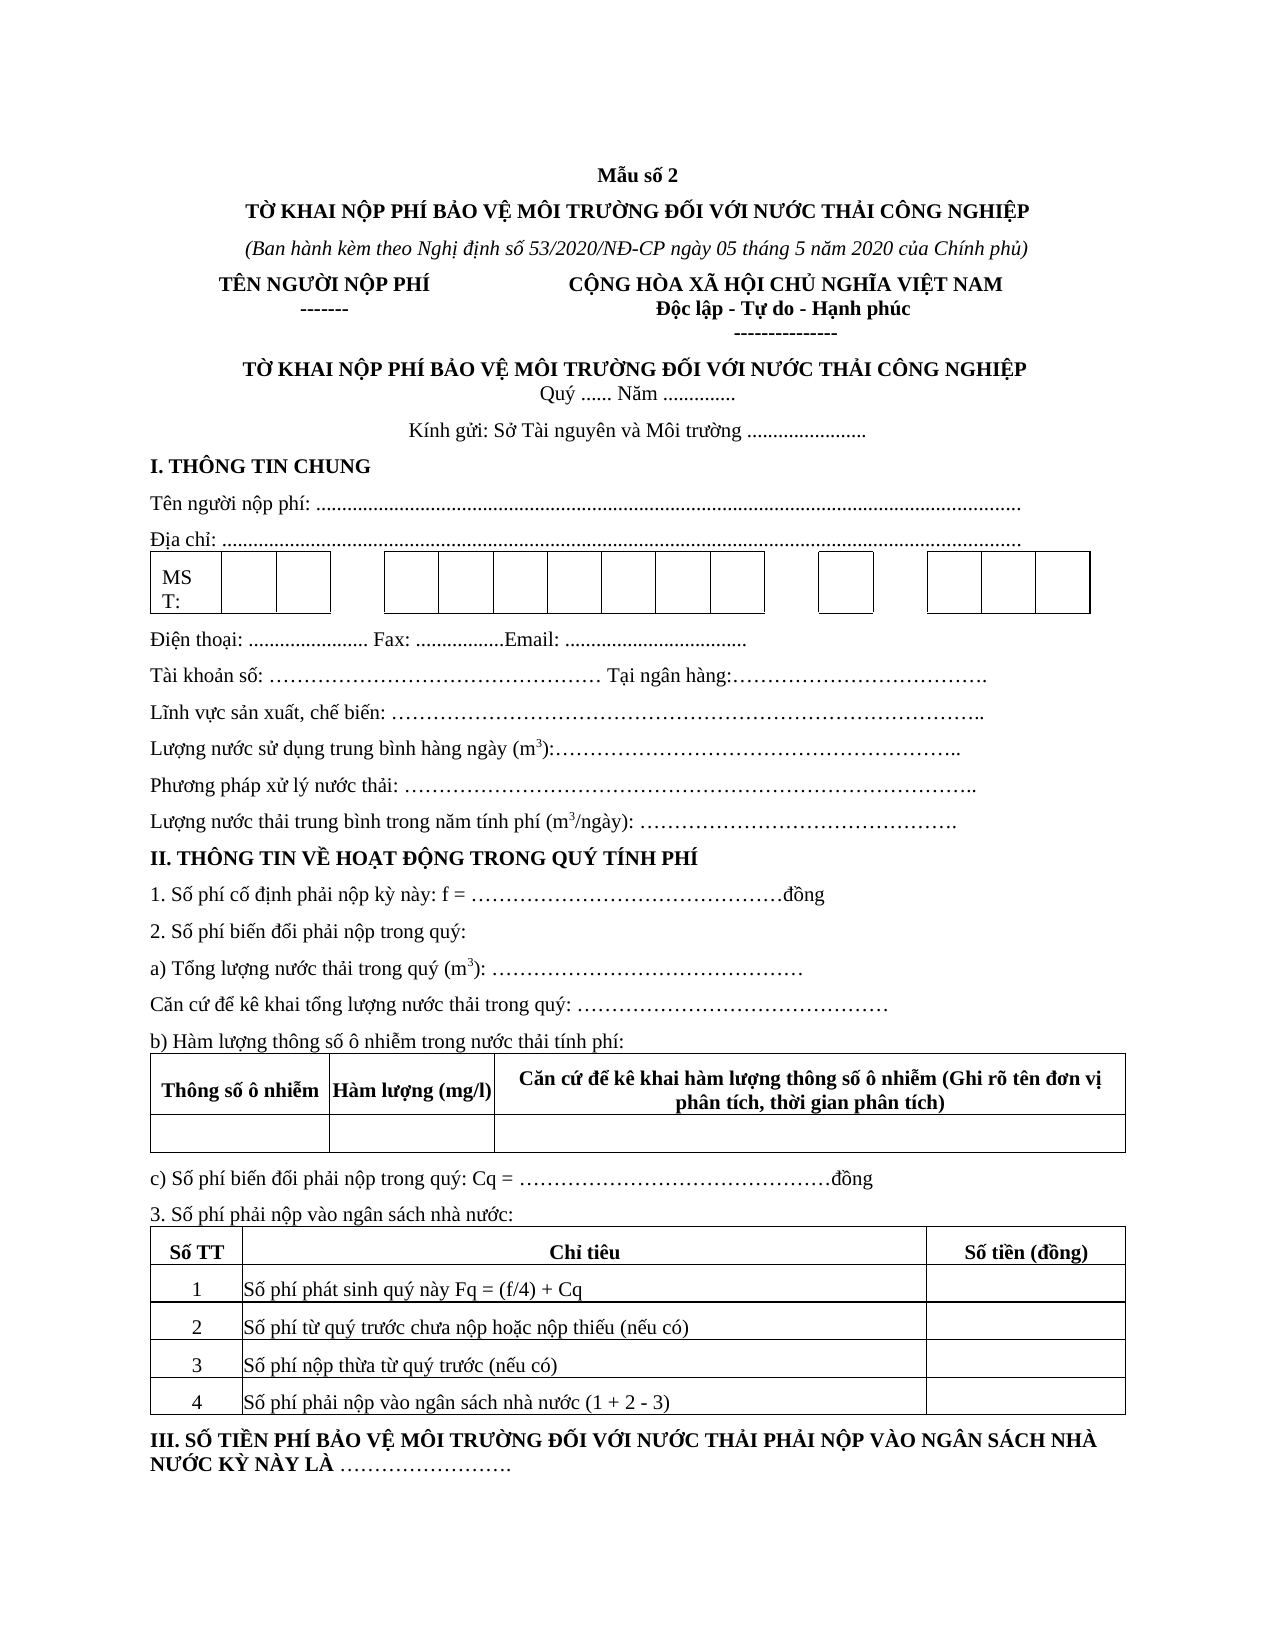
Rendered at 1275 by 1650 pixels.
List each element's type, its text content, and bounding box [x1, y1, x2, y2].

table_cell 1 [151, 1265, 242, 1301]
text TỜ KHAI NỘP PHÍ BẢO VỆ MÔI TRƯỜNG ĐỐI VỚI NƯỚC THẢI CÔNG NGHIỆP [150, 199, 1125, 223]
table_header [982, 552, 1035, 613]
table_header [494, 552, 547, 613]
text I. THÔNG TIN CHUNG [150, 454, 1125, 478]
table_cell 3 [151, 1340, 242, 1377]
table_header CỘNG HÒA XÃ HỘI CHỦ NGHĨA VIỆT NAM Độc lập - Tự do - Hạnh phúc --------------- [499, 260, 1072, 344]
table_header [656, 552, 710, 613]
table_header [222, 552, 276, 613]
table_header [384, 552, 438, 613]
table_header [927, 552, 981, 613]
text Lượng nước thải trung bình trong năm tính phí (m3/ngày): ………………………………………. [150, 809, 1125, 833]
text TỜ KHAI NỘP PHÍ BẢO VỆ MÔI TRƯỜNG ĐỐI VỚI NƯỚC THẢI CÔNG NGHIỆP Quý ...... Năm .............. [150, 357, 1125, 405]
text Điện thoại: ....................... Fax: .................Email: ................................... [150, 626, 1125, 651]
table_cell [330, 1115, 494, 1152]
table_cell [151, 1115, 329, 1152]
table_cell [927, 1378, 1125, 1414]
table_header [548, 552, 601, 613]
table_header [602, 552, 655, 613]
table_cell 2 [151, 1303, 242, 1339]
table_header [276, 552, 330, 613]
text Mẫu số 2 [150, 162, 1125, 187]
text Lượng nước sử dụng trung bình hàng ngày (m3):………………………………………………….. [150, 736, 1125, 760]
table_header [819, 552, 873, 613]
table_header MST: [151, 552, 221, 613]
table_cell Số phí phát sinh quý này Fq = (f/4) + Cq [243, 1265, 926, 1301]
text Kính gửi: Sở Tài nguyên và Môi trường ....................... [150, 417, 1125, 442]
text Tên người nộp phí: [150, 491, 1125, 515]
text Địa chỉ: [150, 527, 1125, 551]
text Phương pháp xử lý nước thải: ……………………………………………………………………….. [150, 773, 1125, 797]
table_cell [927, 1303, 1125, 1339]
table_header [873, 551, 927, 613]
text 1. Số phí cố định phải nộp kỳ này: f = ………………………………………đồng [150, 882, 1125, 906]
text 2. Số phí biến đổi phải nộp trong quý: [150, 919, 1125, 943]
table_header Hàm lượng (mg/l) [330, 1054, 494, 1114]
table_cell [495, 1115, 1125, 1152]
table_cell 4 [151, 1378, 242, 1414]
table_header [711, 552, 764, 613]
text c) Số phí biến đổi phải nộp trong quý: Cq = ………………………………………đồng [150, 1166, 1125, 1189]
table_cell Số phí phải nộp vào ngân sách nhà nước (1 + 2 - 3) [243, 1378, 926, 1414]
table_cell [927, 1340, 1125, 1377]
table_header TÊN NGƯỜI NỘP PHÍ ------- [150, 260, 499, 344]
table_header [1036, 552, 1089, 613]
text Lĩnh vực sản xuất, chế biến: ………………………………………………………………………….. [150, 699, 1125, 724]
text 3. Số phí phải nộp vào ngân sách nhà nước: [150, 1202, 1125, 1226]
table_header Chỉ tiêu [243, 1227, 926, 1264]
text III. SỐ TIỀN PHÍ BẢO VỆ MÔI TRƯỜNG ĐỐI VỚI NƯỚC THẢI PHẢI NỘP VÀO NGÂN SÁCH NHÀ NƯỚC KỲ NÀY LÀ ……………………. [150, 1428, 1125, 1476]
text II. THÔNG TIN VỀ HOẠT ĐỘNG TRONG QUÝ TÍNH PHÍ [150, 846, 1125, 870]
table_header [330, 551, 384, 613]
table_header Số tiền (đồng) [927, 1227, 1125, 1264]
table_header Thông số ô nhiễm [151, 1054, 329, 1114]
table_header [439, 552, 493, 613]
text b) Hàm lượng thông số ô nhiễm trong nước thải tính phí: [150, 1029, 1125, 1053]
text Căn cứ để kê khai tổng lượng nước thải trong quý: ……………………………………… [150, 992, 1125, 1016]
table_header Số TT [151, 1227, 242, 1264]
table_cell Số phí từ quý trước chưa nộp hoặc nộp thiếu (nếu có) [243, 1303, 926, 1339]
text a) Tổng lượng nước thải trong quý (m3): ……………………………………… [150, 956, 1125, 979]
text Tài khoản số: ………………………………………… Tại ngân hàng:………………………………. [150, 663, 1125, 687]
table_cell [927, 1265, 1125, 1301]
table_cell Số phí nộp thừa từ quý trước (nếu có) [243, 1340, 926, 1377]
text (Ban hành kèm theo Nghị định số 53/2020/NĐ-CP ngày 05 tháng 5 năm 2020 của Chính phủ) [150, 236, 1125, 260]
table_header [764, 551, 819, 613]
table_header Căn cứ để kê khai hàm lượng thông số ô nhiễm (Ghi rõ tên đơn vị phân tích, thời gian phân tích) [495, 1054, 1125, 1114]
